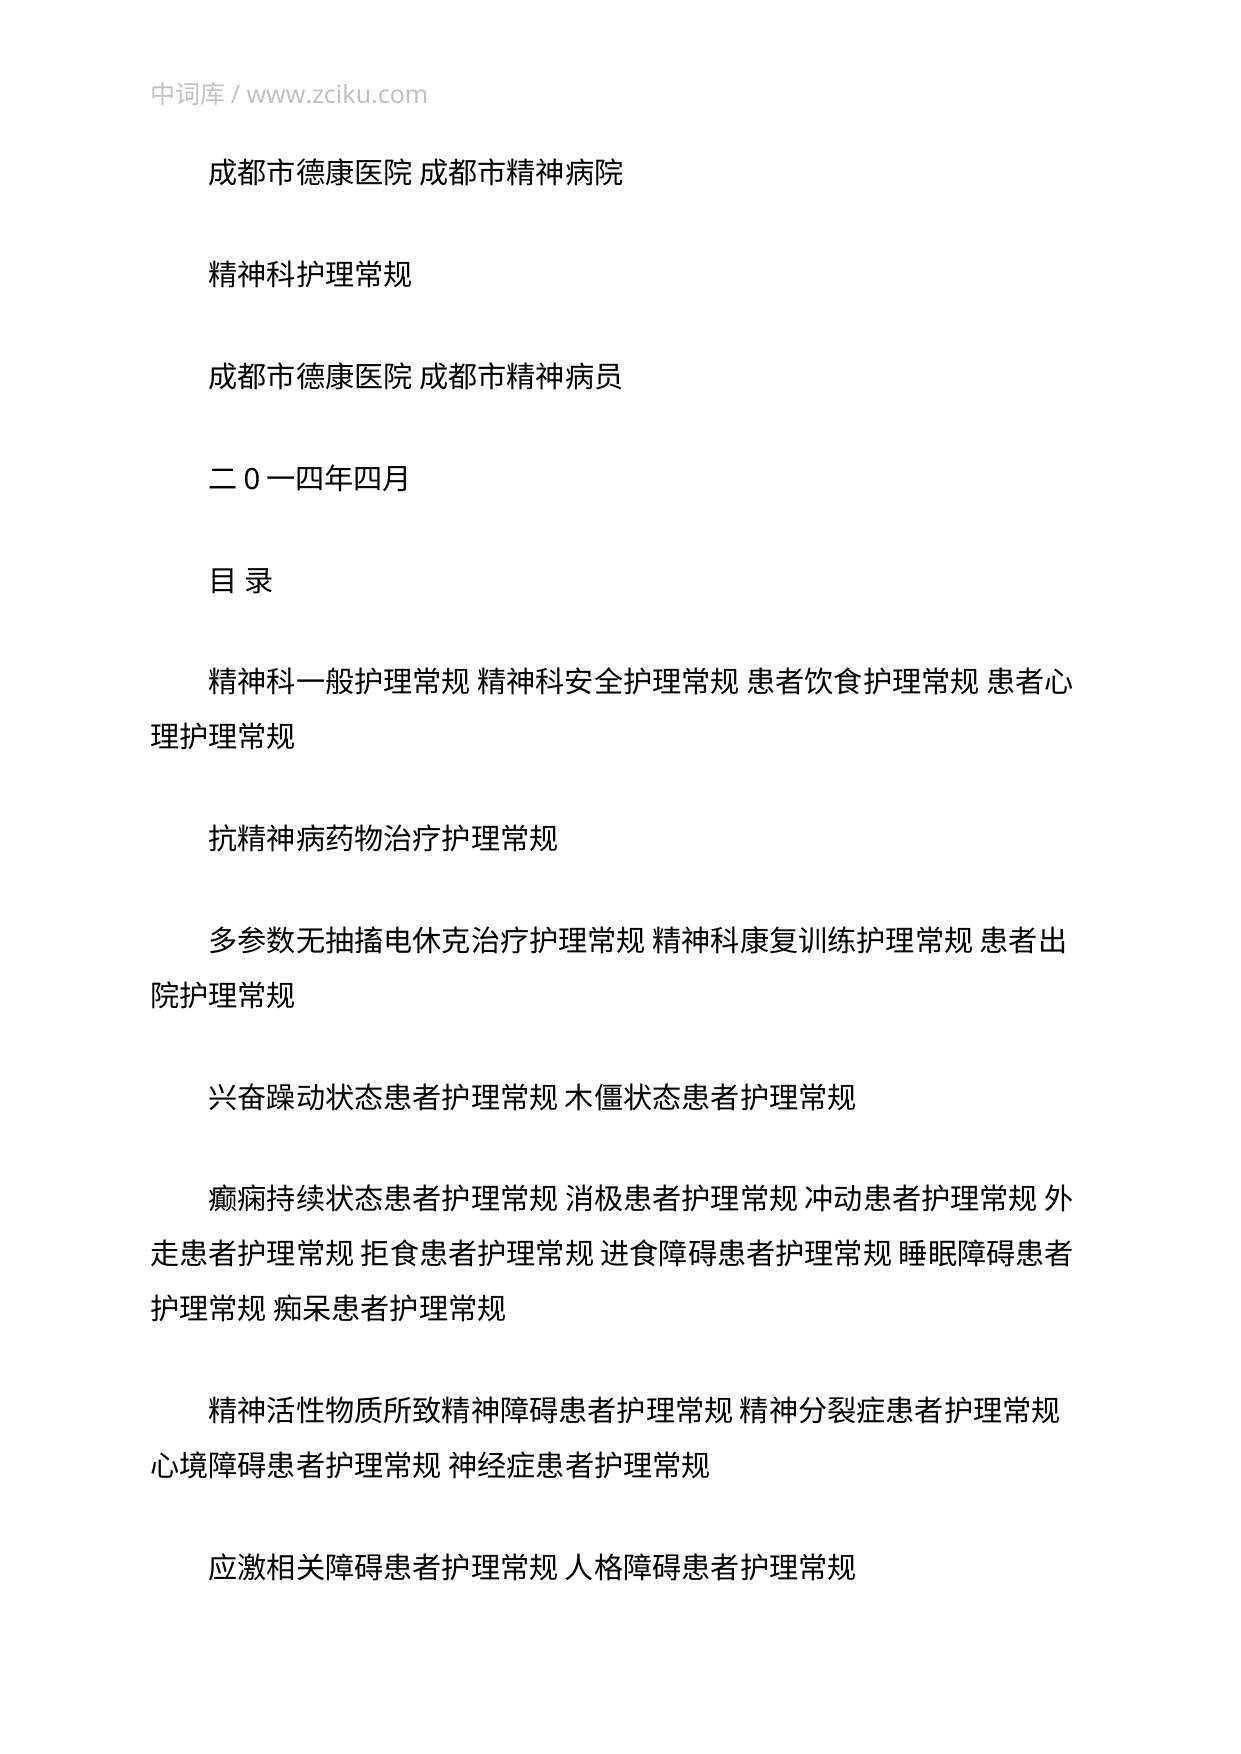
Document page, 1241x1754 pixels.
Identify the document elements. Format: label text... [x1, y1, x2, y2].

text 精神科一般护理常规 精神科安全护理常规 患者饮食护理常规 患者心理护理常规 [150, 659, 1090, 756]
text 应激相关障碍患者护理常规 人格障碍患者护理常规 [150, 1544, 1090, 1586]
text 抗精神病药物治疗护理常规 [150, 816, 1090, 858]
text 精神科护理常规 [150, 252, 1090, 294]
text 兴奋躁动状态患者护理常规 木僵状态患者护理常规 [150, 1074, 1090, 1116]
text 多参数无抽搐电休克治疗护理常规 精神科康复训练护理常规 患者出院护理常规 [150, 917, 1090, 1015]
text 精神活性物质所致精神障碍患者护理常规 精神分裂症患者护理常规 心境障碍患者护理常规 神经症患者护理常规 [150, 1387, 1090, 1485]
text 二0一四年四月 [150, 455, 1090, 498]
text 成都市德康医院 成都市精神病院 [150, 150, 1090, 192]
text 癫痫持续状态患者护理常规 消极患者护理常规 冲动患者护理常规 外走患者护理常规 拒食患者护理常规 进食障碍患者护理常规 睡眠障碍患者护理常规 痴呆患者护理常规 [150, 1176, 1090, 1328]
text 目 录 [150, 557, 1090, 599]
text 成都市德康医院 成都市精神病员 [150, 353, 1090, 396]
